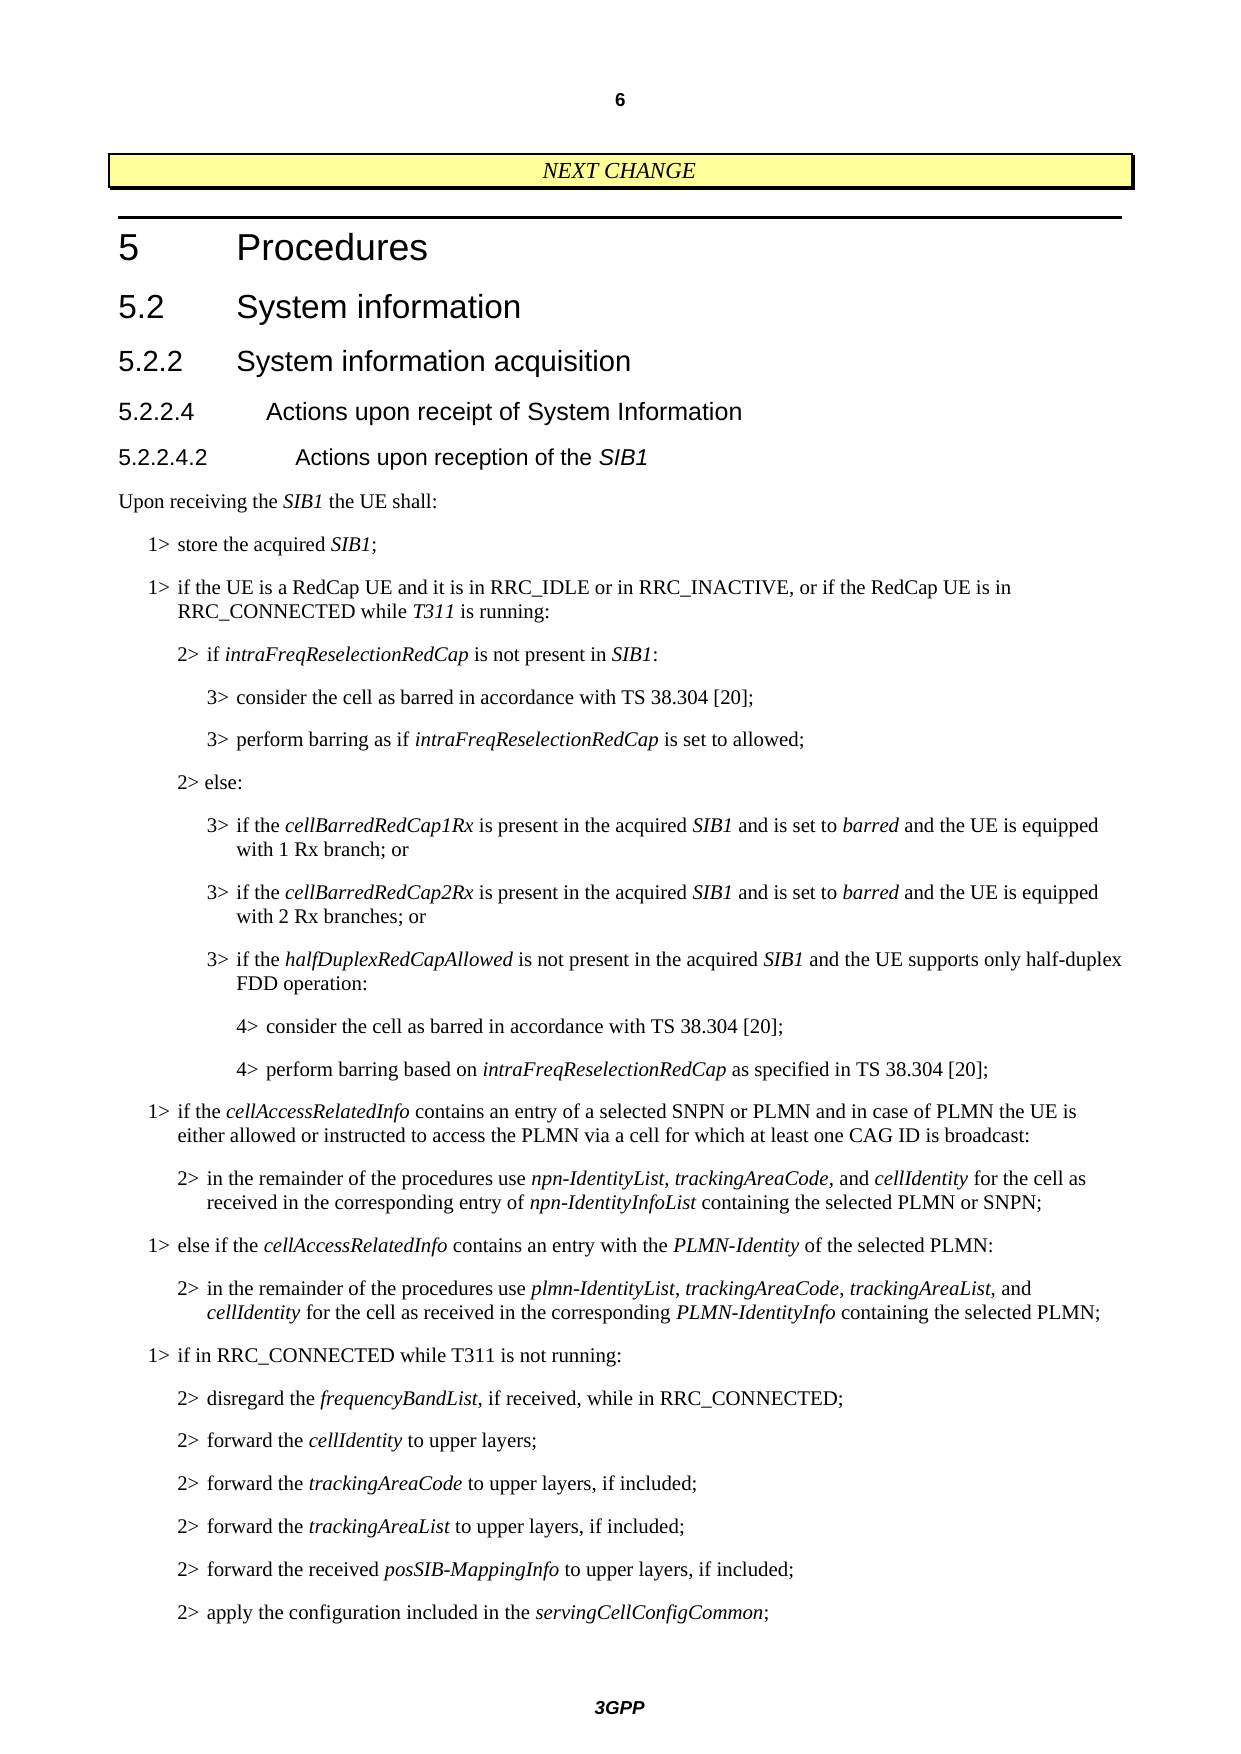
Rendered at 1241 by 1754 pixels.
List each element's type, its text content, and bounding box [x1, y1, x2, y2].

text NEXT CHANGE [110, 155, 1131, 186]
text 2> apply the configuration included in the servingCellConfigCommon; [177, 1599, 1122, 1624]
text Upon receiving the SIB1 the UE shall: [118, 489, 1122, 513]
text 4> consider the cell as barred in accordance with TS 38.304 [20]; [236, 1014, 1122, 1038]
text 1> if in RRC_CONNECTED while T311 is not running: [148, 1343, 1122, 1367]
subtitle 5.2 System information [118, 287, 1122, 326]
text 2> forward the trackingAreaCode to upper layers, if included; [177, 1471, 1122, 1495]
text 3> if the cellBarredRedCap1Rx is present in the acquired SIB1 and is set to barred and the UE is equipped with 1 Rx branch; or [207, 813, 1122, 861]
text 3> if the cellBarredRedCap2Rx is present in the acquired SIB1 and is set to barred and the UE is equipped with 2 Rx branches; or [207, 880, 1122, 928]
text 3> perform barring as if intraFreqReselectionRedCap is set to allowed; [207, 727, 1122, 751]
text 2> if intraFreqReselectionRedCap is not present in SIB1: [177, 642, 1122, 666]
text 1> if the UE is a RedCap UE and it is in RRC_IDLE or in RRC_INACTIVE, or if the RedCap UE is in RRC_CONNECTED while T311 is running: [148, 575, 1122, 623]
text 2> in the remainder of the procedures use plmn-IdentityList, trackingAreaCode, trackingAreaList, and cellIdentity for the cell as received in the corresponding PLMN-IdentityInfo containing the selected PLMN; [177, 1276, 1122, 1324]
text 2> forward the cellIdentity to upper layers; [177, 1428, 1122, 1452]
text 1> if the cellAccessRelatedInfo contains an entry of a selected SNPN or PLMN and in case of PLMN the UE is either allowed or instructed to access the PLMN via a cell for which at least one CAG ID is broadcast: [148, 1099, 1122, 1147]
text 1> else if the cellAccessRelatedInfo contains an entry with the PLMN-Identity of the selected PLMN: [148, 1233, 1122, 1257]
text 3> consider the cell as barred in accordance with TS 38.304 [20]; [207, 684, 1122, 709]
text 2> forward the trackingAreaList to upper layers, if included; [177, 1514, 1122, 1538]
subtitle 5.2.2.4.2 Actions upon reception of the SIB1 [118, 444, 1122, 471]
text 3> if the halfDuplexRedCapAllowed is not present in the acquired SIB1 and the UE supports only half-duplex FDD operation: [207, 947, 1122, 995]
subtitle 5.2.2 System information acquisition [118, 344, 1122, 378]
text 2> forward the received posSIB-MappingInfo to upper layers, if included; [177, 1557, 1122, 1581]
text 2> disregard the frequencyBandList, if received, while in RRC_CONNECTED; [177, 1386, 1122, 1409]
text 2> else: [177, 770, 1122, 794]
text 2> in the remainder of the procedures use npn-IdentityList, trackingAreaCode, and cellIdentity for the cell as received in the corresponding entry of npn-IdentityInfoList containing the selected PLMN or SNPN; [177, 1166, 1122, 1214]
subtitle 5 Procedures [118, 219, 1122, 268]
subtitle 5.2.2.4 Actions upon receipt of System Information [118, 397, 1122, 425]
text 4> perform barring based on intraFreqReselectionRedCap as specified in TS 38.304 [20]; [236, 1056, 1122, 1081]
text 1> store the acquired SIB1; [148, 532, 1122, 556]
